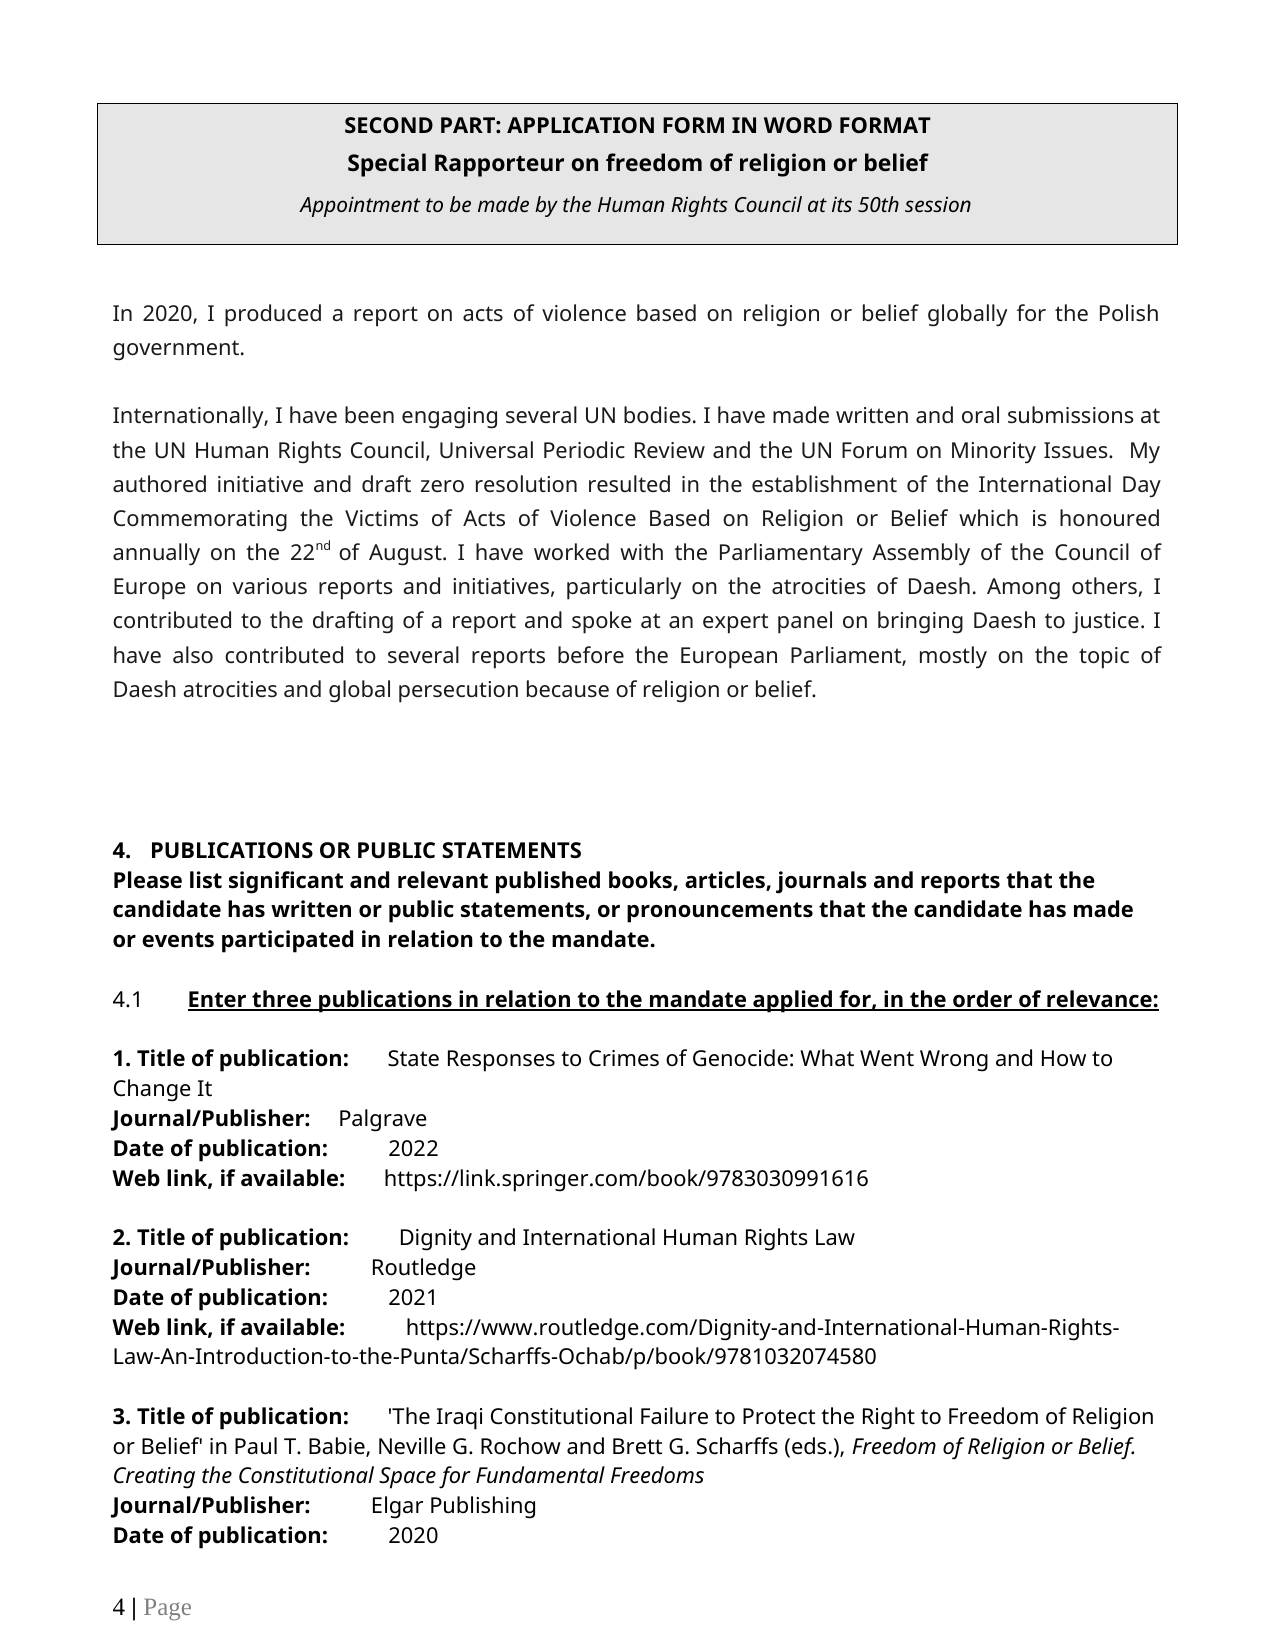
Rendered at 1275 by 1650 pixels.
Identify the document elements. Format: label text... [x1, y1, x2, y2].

text Web link, if available: https://www.routledge.com/Dignity-and-International-Human-Rights-Law-An-Introduction-to-the-Punta/Scharffs-Ochab/p/book/9781032074580 [112, 1311, 1162, 1371]
text Web link, if available: https://link.springer.com/book/9783030991616 [112, 1162, 1162, 1192]
text Please list significant and relevant published books, articles, journals and reports that the candidate has written or public statements, or pronouncements that the candidate has made or events participated in relation to the mandate. [112, 864, 1162, 954]
text 3. Title of publication: 'The Iraqi Constitutional Failure to Protect the Right to Freedom of Religion or Belief' in Paul T. Babie, Neville G. Rochow and Brett G. Scharffs (eds.), Freedom of Religion or Belief. Creating the Constitutional Space for Fundamental Freedoms [711, 1401, 1162, 1490]
text 1. Title of publication: State Responses to Crimes of Genocide: What Went Wrong and How to Change It [112, 1043, 1162, 1103]
text Date of publication: 2022 [112, 1133, 1162, 1162]
list PUBLICATIONS OR PUBLIC STATEMENTS [112, 835, 1162, 864]
list Enter three publications in relation to the mandate applied for, in the order of relevance: [112, 984, 1162, 1013]
text Date of publication: 2020 [112, 1520, 1162, 1550]
text Journal/Publisher: Routledge [112, 1252, 1162, 1282]
text Journal/Publisher: Elgar Publishing [112, 1490, 1162, 1520]
text 3. Title of publication: 'The Iraqi Constitutional Failure to Protect the Right to Freedom of Religion or Belief' in Paul T. Babie, Neville G. Rochow and Brett G. Scharffs (eds.), Freedom of Religion or Belief. Creating the Constitutional Space for Fundamental Freedoms [112, 1401, 388, 1490]
text Journal/Publisher: Palgrave [112, 1103, 1162, 1133]
text 2. Title of publication: Dignity and International Human Rights Law [112, 1222, 1162, 1252]
text Date of publication: 2021 [112, 1282, 1162, 1311]
text Internationally, I have been engaging several UN bodies. I have made written and oral submissions at the UN Human Rights Council, Universal Periodic Review and the UN Forum on Minority Issues. My authored initiative and draft zero resolution resulted in the establishment of the International Day Commemorating the Victims of Acts of Violence Based on Religion or Belief which is honoured annually on the 22nd of August. I have worked with the Parliamentary Assembly of the Council of Europe on various reports and initiatives, particularly on the atrocities of Daesh. Among others, I contributed to the drafting of a report and spoke at an expert panel on bringing Daesh to justice. I have also contributed to several reports before the European Parliament, mostly on the topic of Daesh atrocities and global persecution because of religion or belief. [112, 401, 1162, 704]
text In 2020, I produced a report on acts of violence based on religion or belief globally for the Polish government. [112, 298, 1162, 362]
